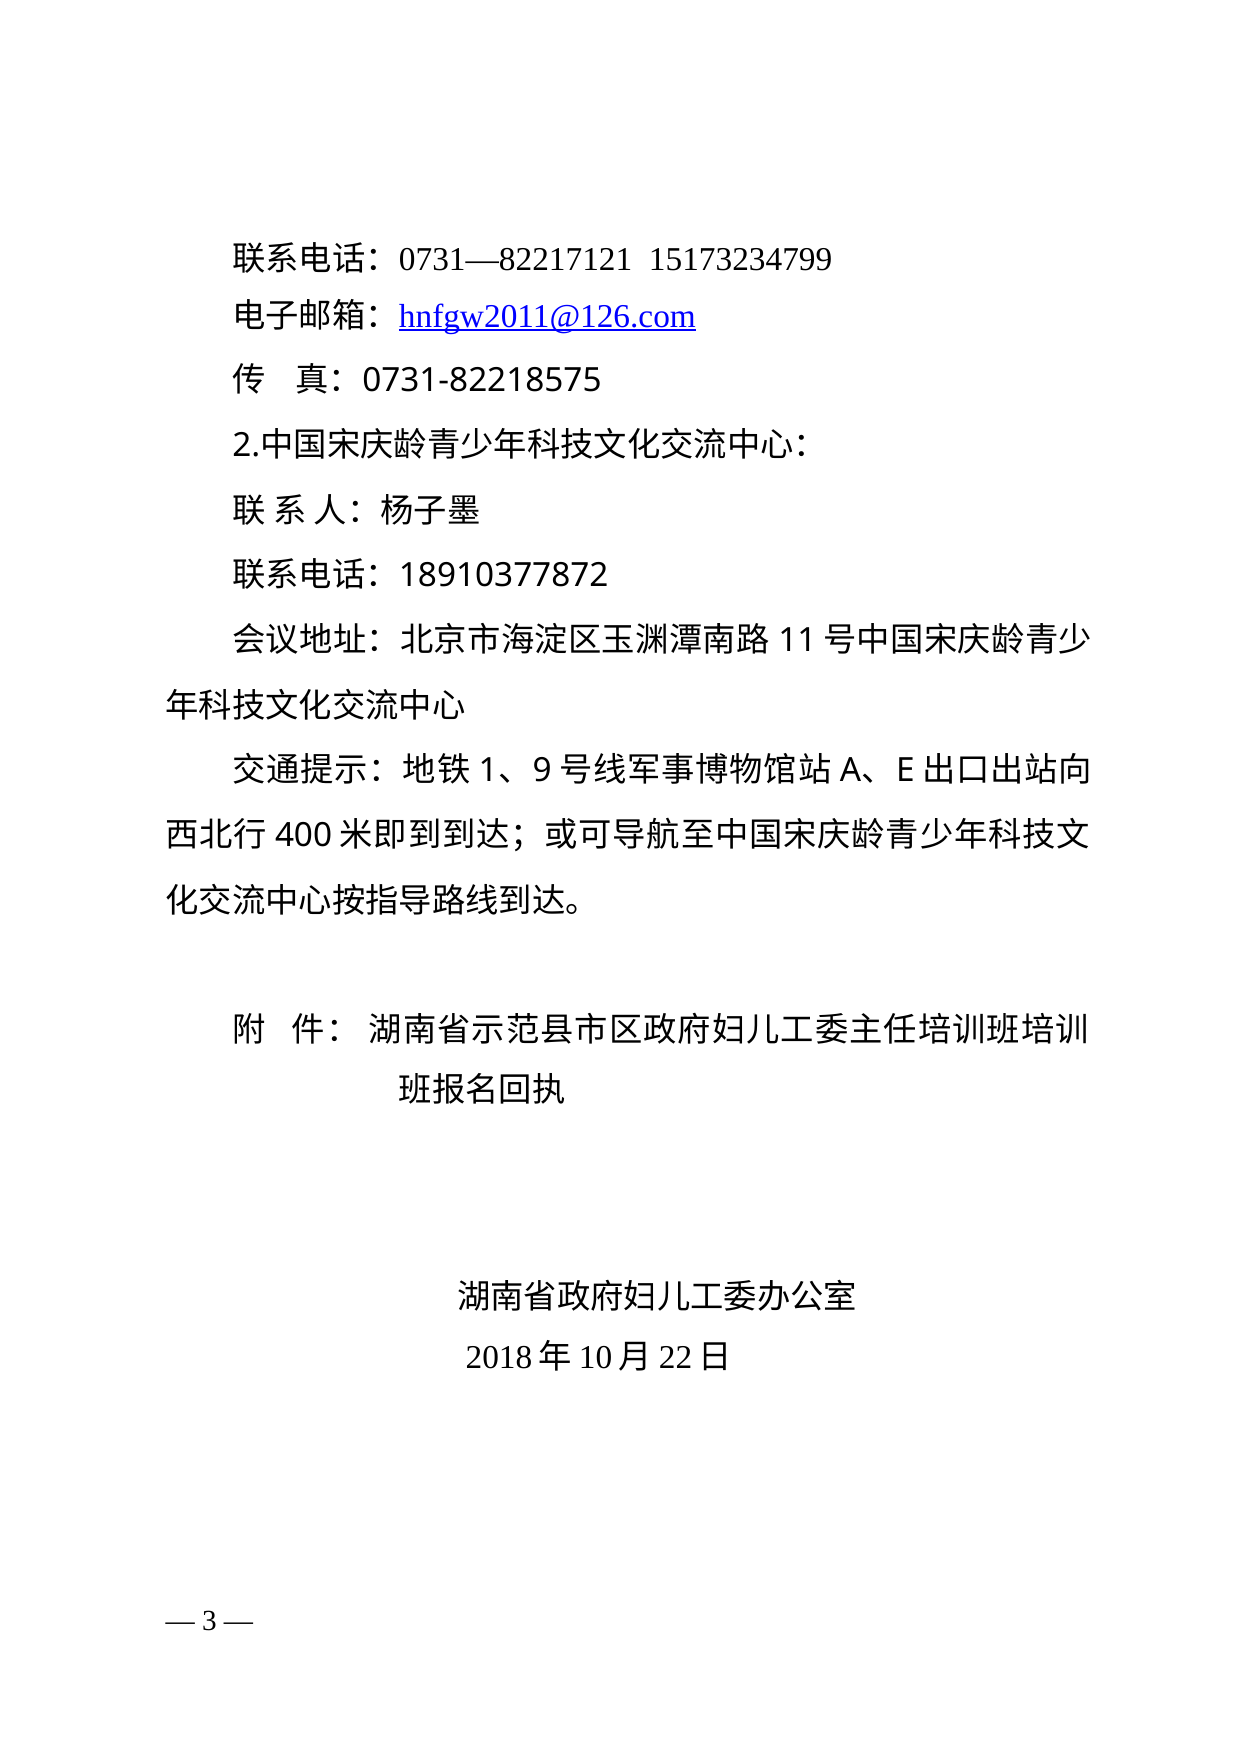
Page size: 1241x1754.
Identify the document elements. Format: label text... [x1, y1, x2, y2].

text 传 真：0731-82218575 [165, 345, 1092, 410]
text 2018年10月22日 [165, 1318, 1092, 1378]
text 会议地址：北京市海淀区玉渊潭南路11号中国宋庆龄青少年科技文化交流中心 [165, 605, 1092, 735]
text 联 系 人：杨子墨 [165, 475, 1092, 540]
text 交通提示：地铁1、9号线军事博物馆站A、E出口出站向西北行400米即到到达；或可导航至中国宋庆龄青少年科技文化交流中心按指导路线到达。 [165, 735, 1092, 930]
text 联系电话：0731—82217121 15173234799 [165, 219, 1092, 280]
text 附 件： 湖南省示范县市区政府妇儿工委主任培训班培训班报名回执 [232, 990, 1092, 1111]
text 电子邮箱：hnfgw2011@126.com [165, 280, 1092, 345]
text 联系电话：18910377872 [165, 540, 1092, 605]
text 湖南省政府妇儿工委办公室 [165, 1257, 1092, 1318]
text 2.中国宋庆龄青少年科技文化交流中心： [165, 410, 1092, 475]
